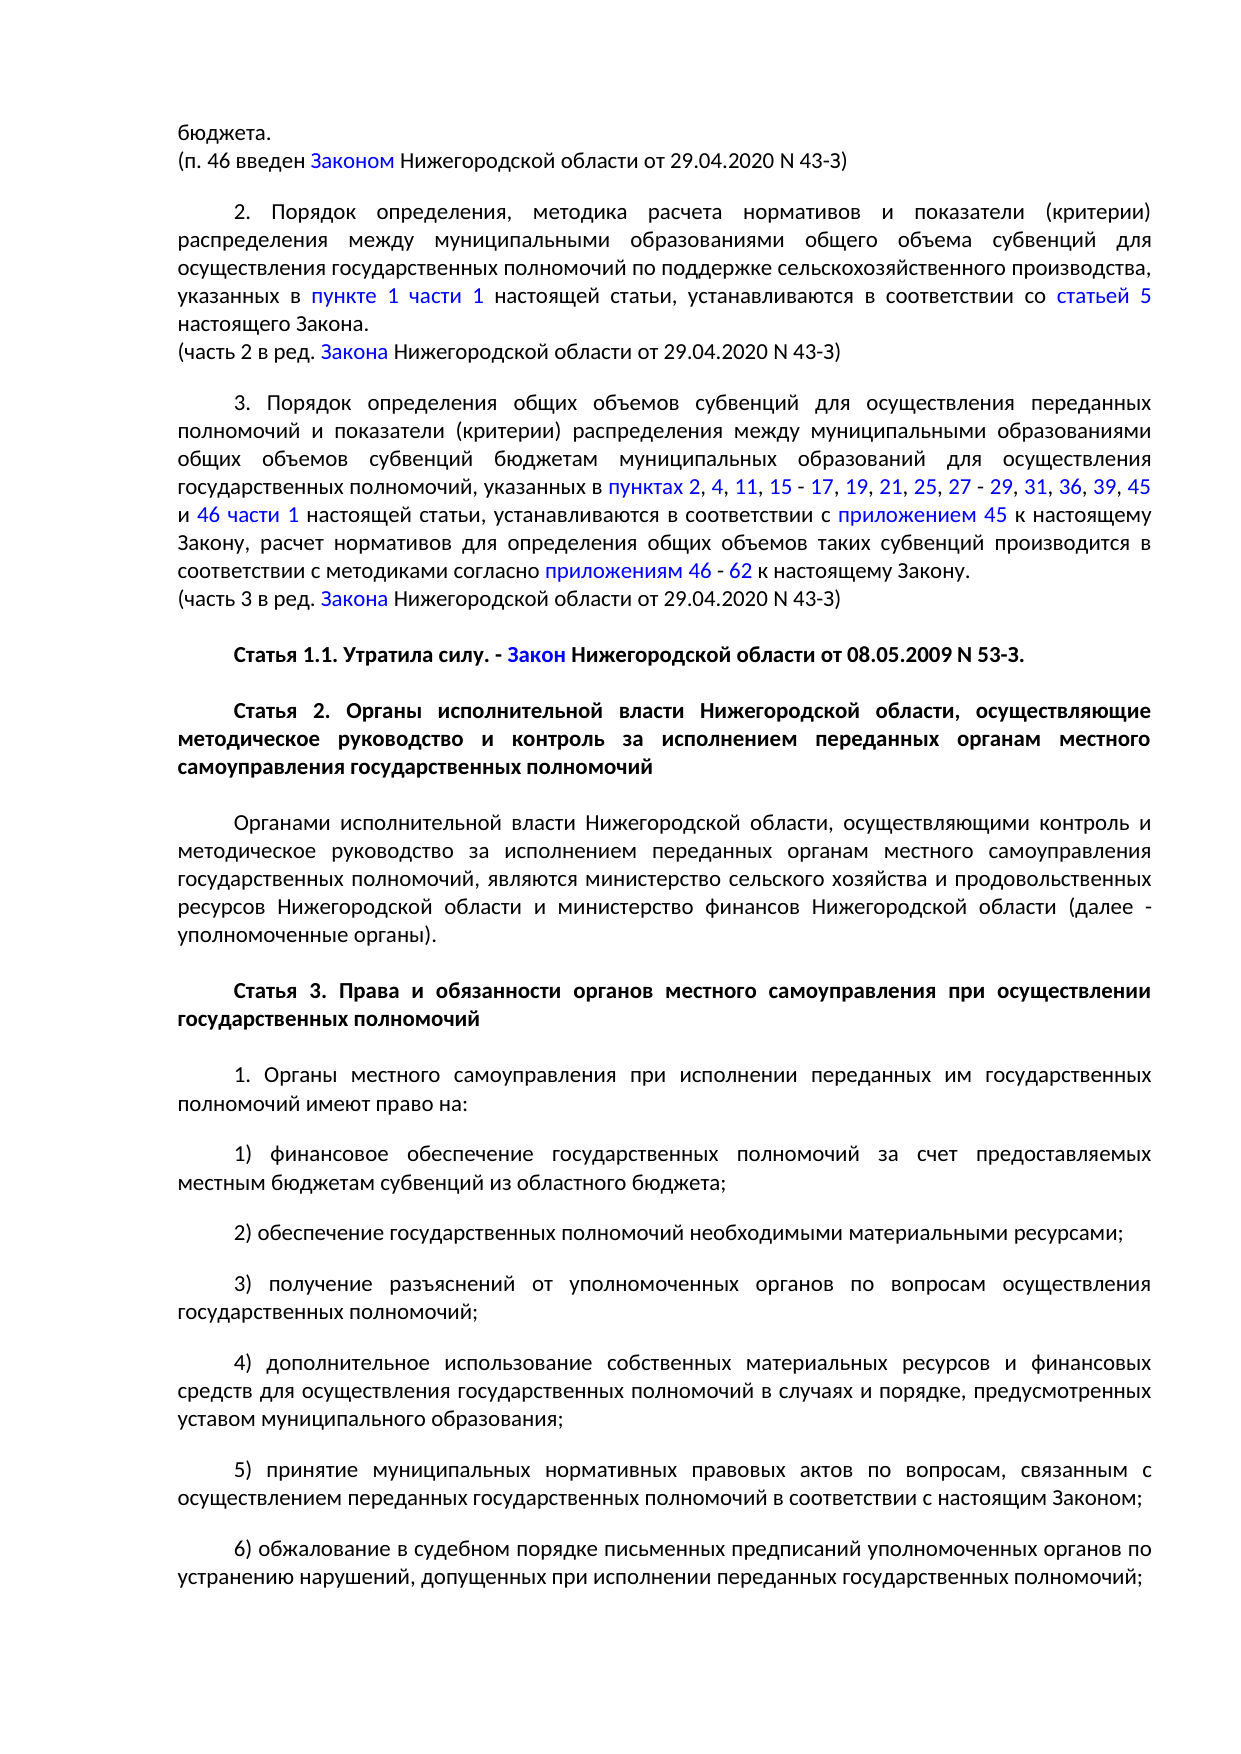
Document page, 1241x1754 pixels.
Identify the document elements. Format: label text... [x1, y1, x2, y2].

text 2) обеспечение государственных полномочий необходимыми материальными ресурсами; [177, 1218, 1152, 1247]
title Статья 2. Органы исполнительной власти Нижегородской области, осуществляющие методическое руководство и контроль за исполнением переданных органам местного самоуправления государственных полномочий [177, 696, 1152, 780]
text 3. Порядок определения общих объемов субвенций для осуществления переданных полномочий и показатели (критерии) распределения между муниципальными образованиями общих объемов субвенций бюджетам муниципальных образований для осуществления государственных полномочий, указанных в пунктах 2, 4, 11, 15 - 17, 19, 21, 25, 27 - 29, 31, 36, 39, 45 и 46 части 1 настоящей статьи, устанавливаются в соответствии с приложением 45 к настоящему Закону, расчет нормативов для определения общих объемов таких субвенций производится в соответствии с методиками согласно приложениям 46 - 62 к настоящему Закону. [177, 388, 1152, 584]
text 2. Порядок определения, методика расчета нормативов и показатели (критерии) распределения между муниципальными образованиями общего объема субвенций для осуществления государственных полномочий по поддержке сельскохозяйственного производства, указанных в пункте 1 части 1 настоящей статьи, устанавливаются в соответствии со статьей 5 настоящего Закона. [177, 197, 1152, 337]
text 4) дополнительное использование собственных материальных ресурсов и финансовых средств для осуществления государственных полномочий в случаях и порядке, предусмотренных уставом муниципального образования; [177, 1348, 1152, 1432]
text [177, 118, 1152, 146]
title Статья 3. Права и обязанности органов местного самоуправления при осуществлении государственных полномочий [177, 977, 1152, 1033]
text (п. 46 введен Законом Нижегородской области от 29.04.2020 N 43-З) [177, 146, 1152, 174]
text 5) принятие муниципальных нормативных правовых актов по вопросам, связанным с осуществлением переданных государственных полномочий в соответствии с настоящим Законом; [177, 1455, 1152, 1511]
text (часть 2 в ред. Закона Нижегородской области от 29.04.2020 N 43-З) [177, 337, 1152, 365]
text 6) обжалование в судебном порядке письменных предписаний уполномоченных органов по устранению нарушений, допущенных при исполнении переданных государственных полномочий; [177, 1534, 1152, 1590]
text 1) финансовое обеспечение государственных полномочий за счет предоставляемых местным бюджетам субвенций из областного бюджета; [177, 1139, 1152, 1196]
text 3) получение разъяснений от уполномоченных органов по вопросам осуществления государственных полномочий; [177, 1269, 1152, 1326]
title Статья 1.1. Утратила силу. - Закон Нижегородской области от 08.05.2009 N 53-З. [177, 640, 1152, 668]
text (часть 3 в ред. Закона Нижегородской области от 29.04.2020 N 43-З) [177, 584, 1152, 612]
text 1. Органы местного самоуправления при исполнении переданных им государственных полномочий имеют право на: [177, 1061, 1152, 1117]
text Органами исполнительной власти Нижегородской области, осуществляющими контроль и методическое руководство за исполнением переданных органам местного самоуправления государственных полномочий, являются министерство сельского хозяйства и продовольственных ресурсов Нижегородской области и министерство финансов Нижегородской области (далее - уполномоченные органы). [177, 808, 1152, 948]
